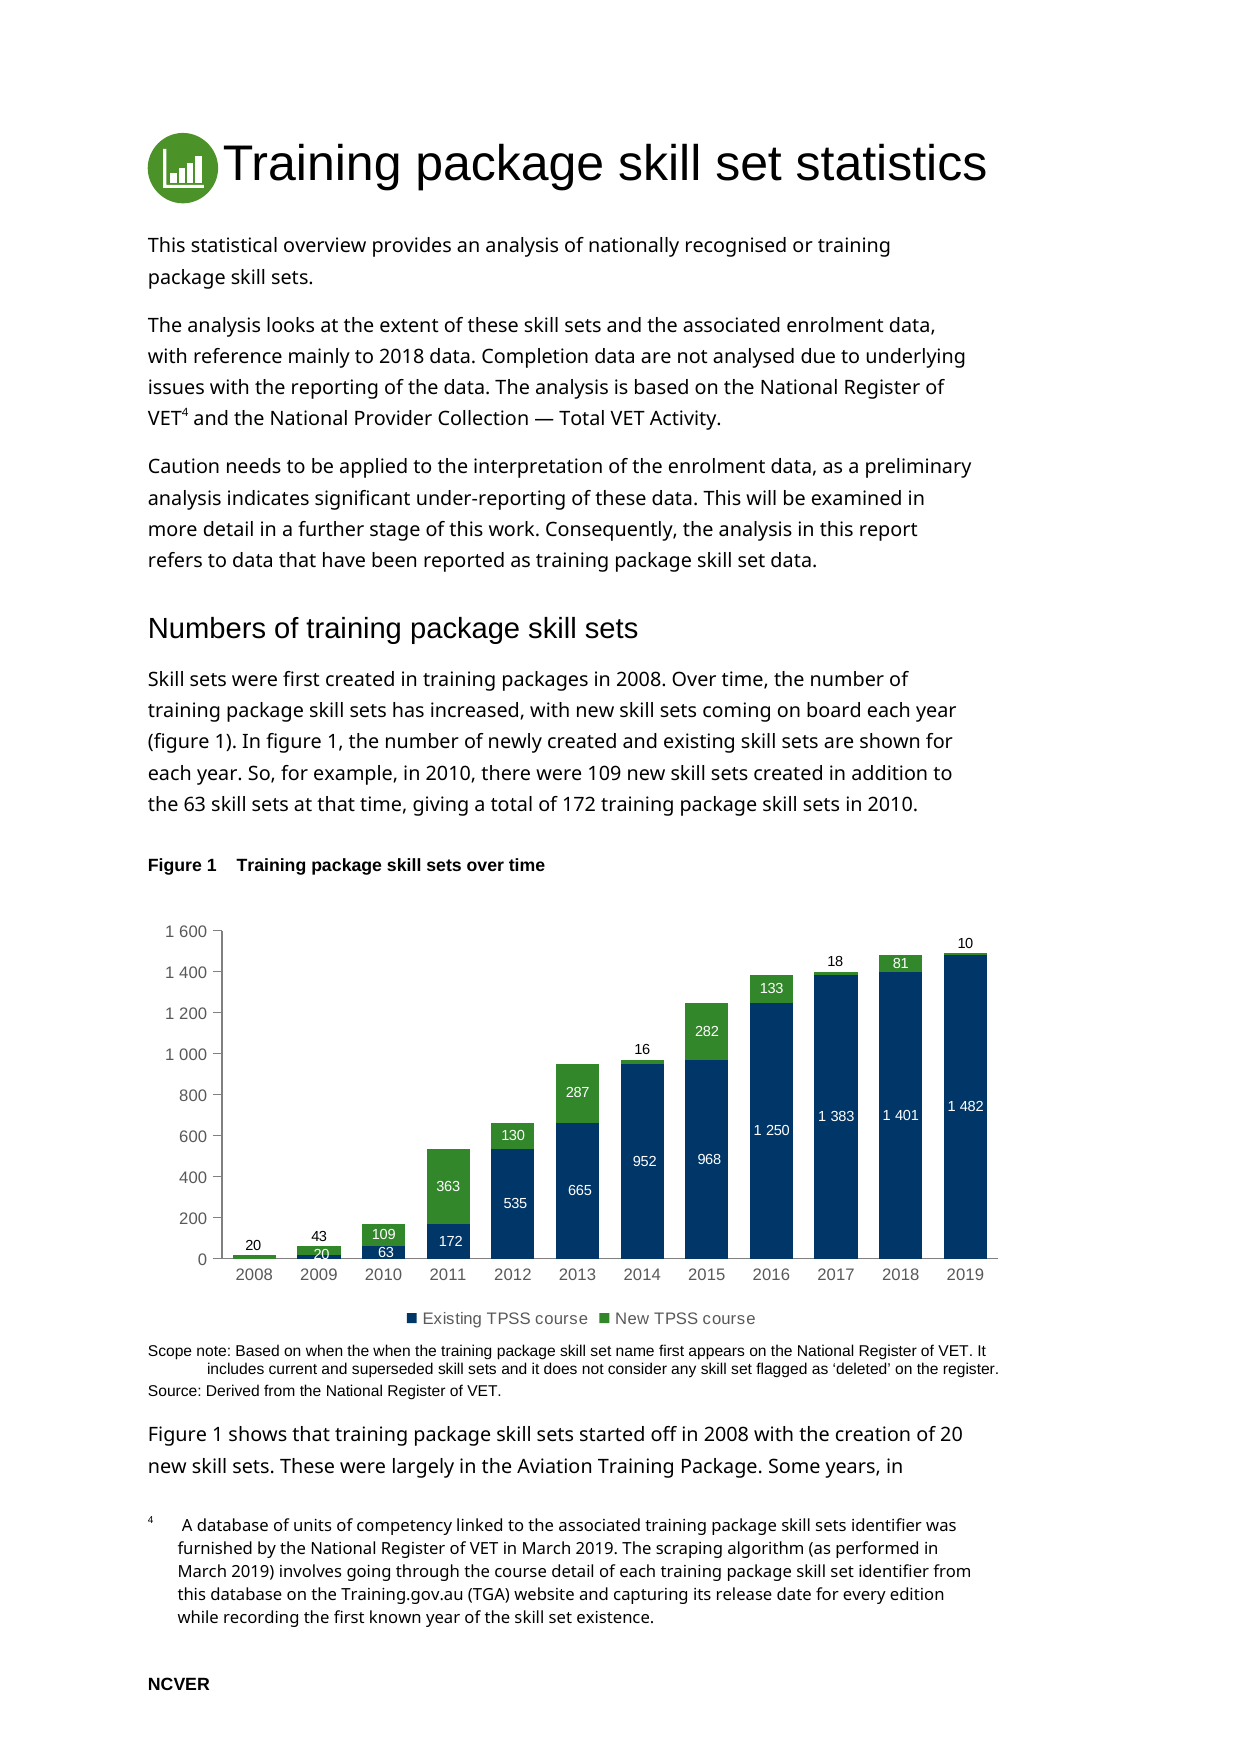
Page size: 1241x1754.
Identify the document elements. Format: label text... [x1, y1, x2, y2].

text This statistical overview provides an analysis of nationally recognised or training package skill sets. [148, 228, 974, 290]
subtitle Training package skill set statistics [223, 133, 1004, 190]
text The analysis looks at the extent of these skill sets and the associated enrolment data, with reference mainly to 2018 data. Completion data are not analysed due to underlying issues with the reporting of the data. The analysis is based on the National Register of VET and the National Provider Collection — Total VET Activity. [148, 307, 974, 432]
text Skill sets were first created in training packages in 2008. Over time, the number of training package skill sets has increased, with new skill sets coming on board each year (figure 1). In figure 1, the number of newly created and existing skill sets are shown for each year. So, for example, in 2010, there were 109 new skill sets created in addition to the 63 skill sets at that time, giving a total of 172 training package skill sets in 2010. [148, 661, 974, 818]
title Figure 1 Training package skill sets over time [148, 855, 974, 876]
text Source: Derived from the National Register of VET. [148, 1382, 974, 1400]
subtitle Numbers of training package skill sets [148, 611, 974, 645]
text Caution needs to be applied to the interpretation of the enrolment data, as a preliminary analysis indicates significant under-reporting of these data. This will be examined in more detail in a further stage of this work. Consequently, the analysis in this report refers to data that have been reported as training package skill set data. [148, 449, 974, 574]
text Scope note: Based on when the when the training package skill set name first appears on the National Register of VET. It includes current and superseded skill sets and it does not consider any skill set flagged as ‘deleted’ on the register. [148, 1342, 1004, 1378]
